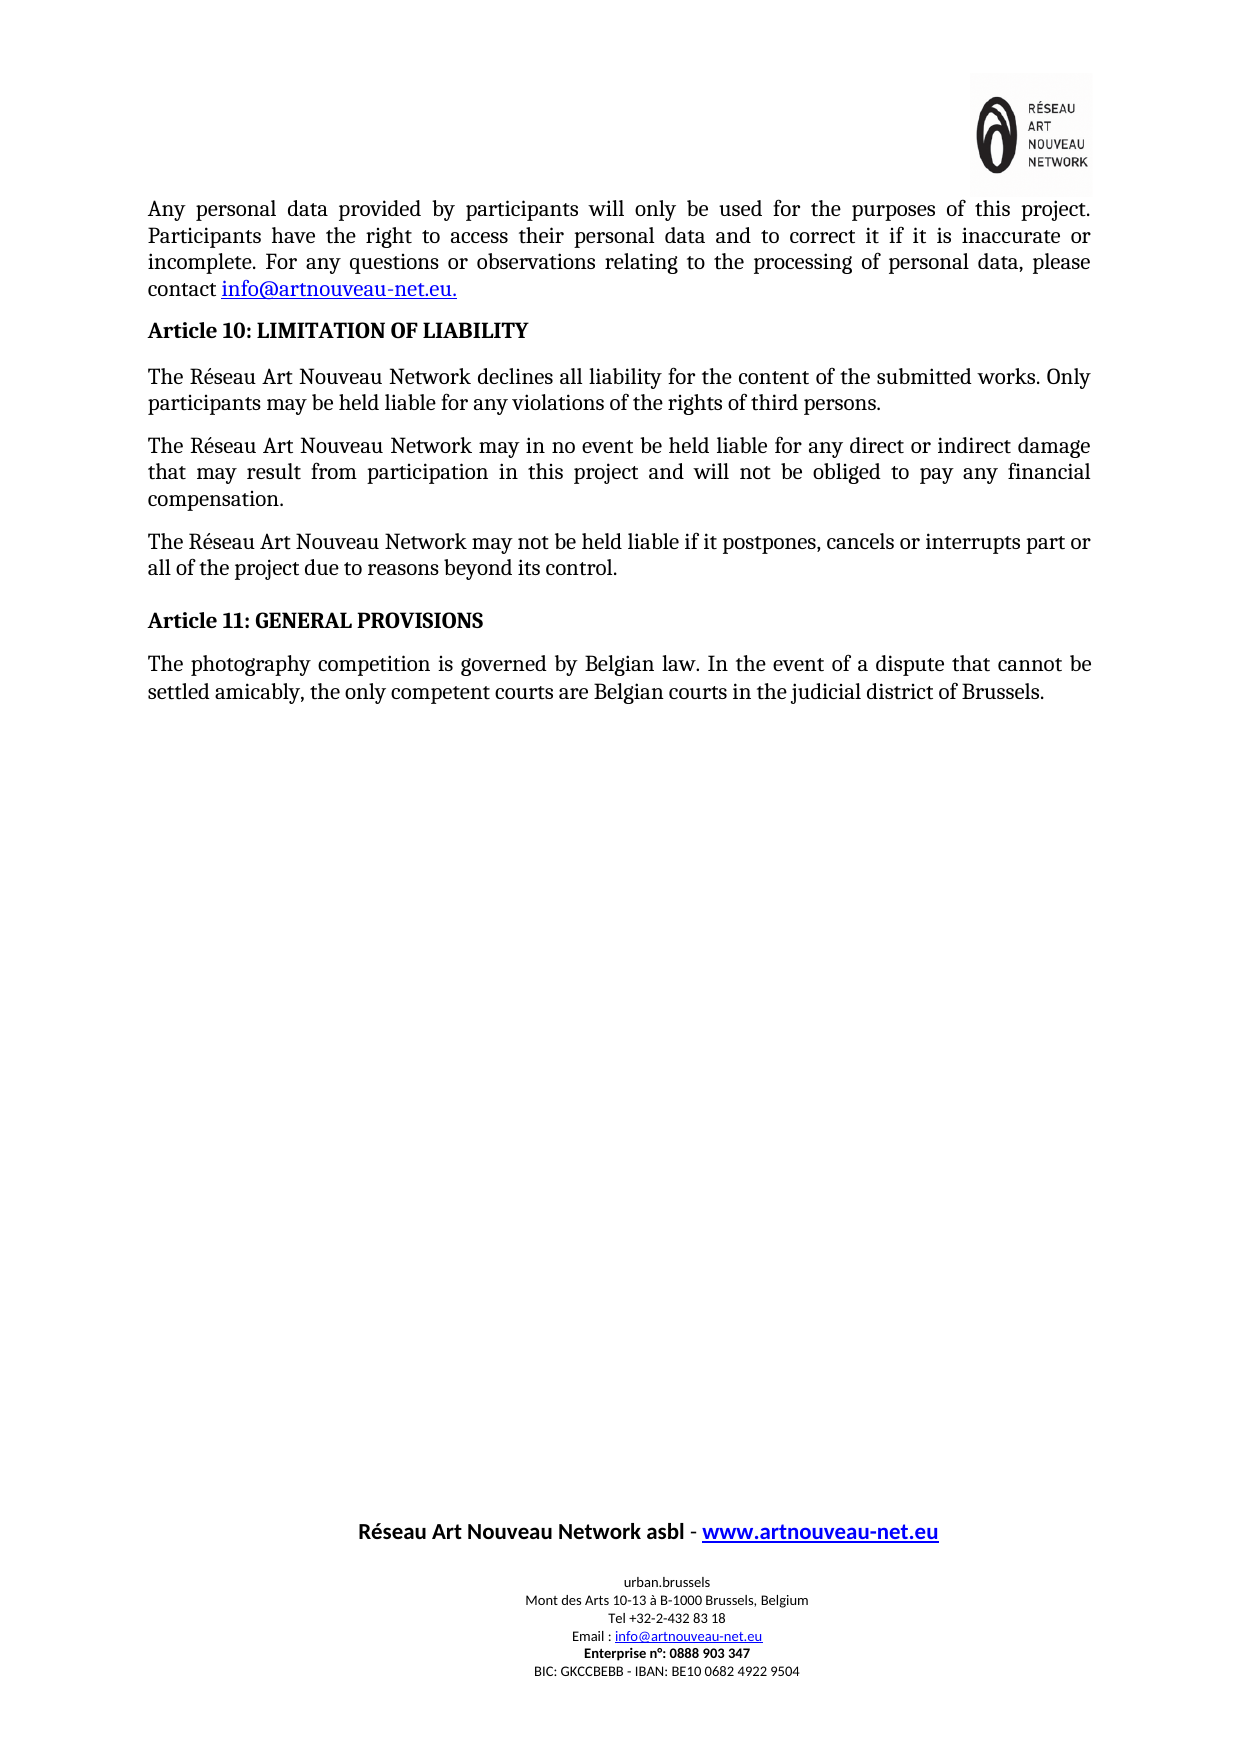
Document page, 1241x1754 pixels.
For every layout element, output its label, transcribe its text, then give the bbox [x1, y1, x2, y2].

text Any personal data provided by participants will only be used for the purposes of this project. Participants have the right to access their personal data and to correct it if it is inaccurate or incomplete. For any questions or observations relating to the processing of personal data, please contact info@artnouveau-net.eu. [148, 196, 1093, 302]
text The Réseau Art Nouveau Network declines all liability for the content of the submitted works. Only participants may be held liable for any violations of the rights of third persons. [148, 363, 1093, 416]
picture [970, 73, 1093, 197]
text Article 10: LIMITATION OF LIABILITY [148, 318, 1093, 345]
text The Réseau Art Nouveau Network may in no event be held liable for any direct or indirect damage that may result from participation in this project and will not be obliged to pay any financial compensation. [148, 433, 1093, 512]
text The Réseau Art Nouveau Network may not be held liable if it postpones, cancels or interrupts part or all of the project due to reasons beyond its control. Article 11: GENERAL PROVISIONS [148, 528, 1093, 634]
text The photography competition is governed by Belgian law. In the event of a dispute that cannot be settled amicably, the only competent courts are Belgian courts in the judicial district of Brussels. [148, 651, 1093, 705]
